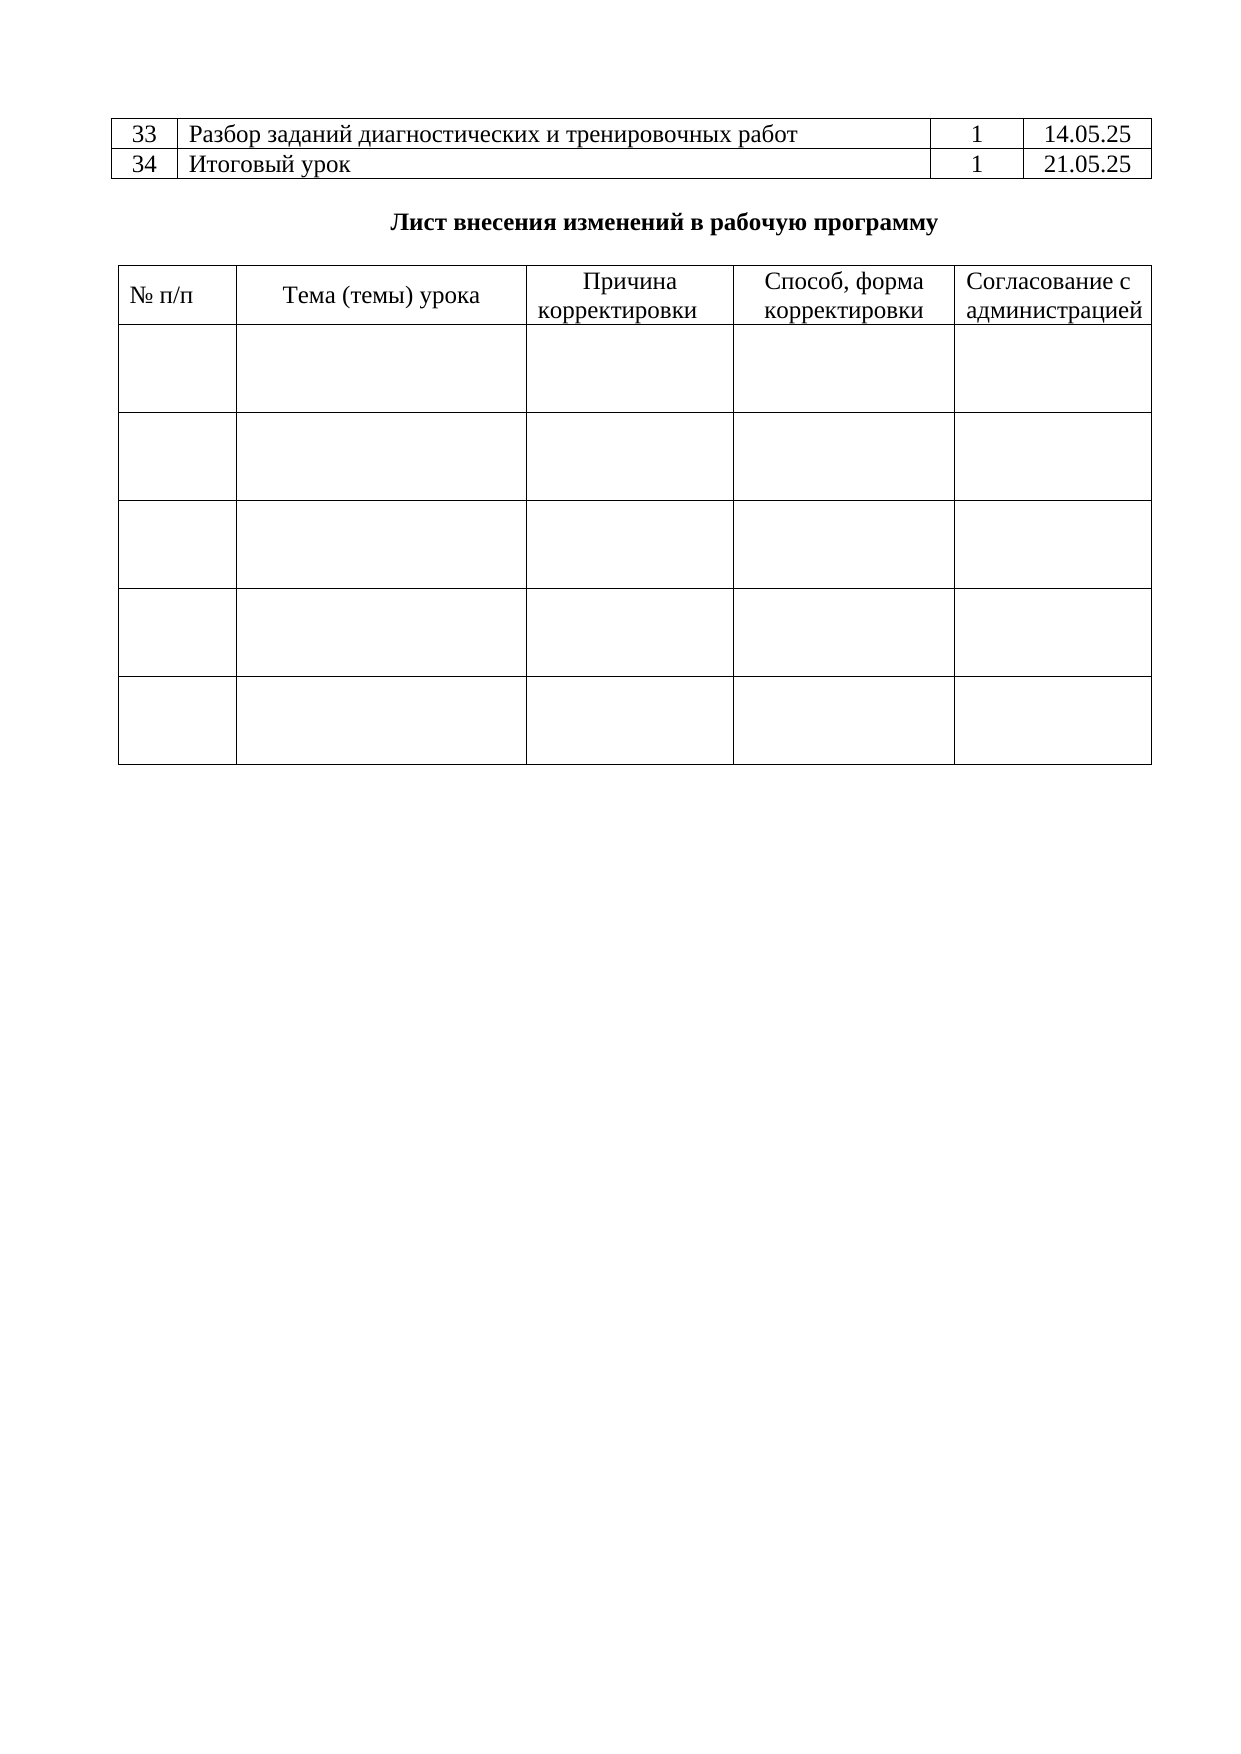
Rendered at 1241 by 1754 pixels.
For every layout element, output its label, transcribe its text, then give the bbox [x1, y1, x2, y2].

table_cell [119, 589, 236, 676]
table_header Согласование с администрацией [955, 266, 1151, 323]
table_cell [119, 677, 236, 764]
table_cell [955, 501, 1151, 588]
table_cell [178, 119, 930, 148]
table_cell [119, 325, 236, 412]
table_cell 1 [931, 119, 1023, 148]
table_cell [734, 413, 954, 500]
table_cell [955, 589, 1151, 676]
table_cell [527, 677, 733, 764]
table_cell [237, 677, 526, 764]
table_cell Итоговый урок [178, 149, 930, 178]
table_cell [119, 501, 236, 588]
table_cell [955, 677, 1151, 764]
table_cell 14.05.25 [1024, 119, 1151, 148]
text Лист внесения изменений в рабочую программу [177, 207, 1152, 236]
table_cell [527, 501, 733, 588]
table_cell [734, 501, 954, 588]
table_cell [734, 589, 954, 676]
table_header Тема (темы) урока [237, 266, 526, 323]
table_cell [955, 413, 1151, 500]
table_cell 21.05.25 [1024, 149, 1151, 178]
table_cell [237, 413, 526, 500]
table_cell [734, 677, 954, 764]
table_cell [237, 589, 526, 676]
table_cell [527, 589, 733, 676]
table_cell 1 [931, 149, 1023, 178]
table_cell [955, 325, 1151, 412]
table_cell [527, 325, 733, 412]
table_header Способ, форма корректировки [734, 266, 954, 323]
table_cell [237, 325, 526, 412]
table_cell [734, 325, 954, 412]
table_cell [527, 413, 733, 500]
table_cell [237, 501, 526, 588]
table_header № п/п [119, 266, 236, 323]
table_cell 33 [112, 119, 177, 148]
table_cell 34 [112, 149, 177, 178]
table_header Причина корректировки [527, 266, 733, 323]
table_cell [119, 413, 236, 500]
